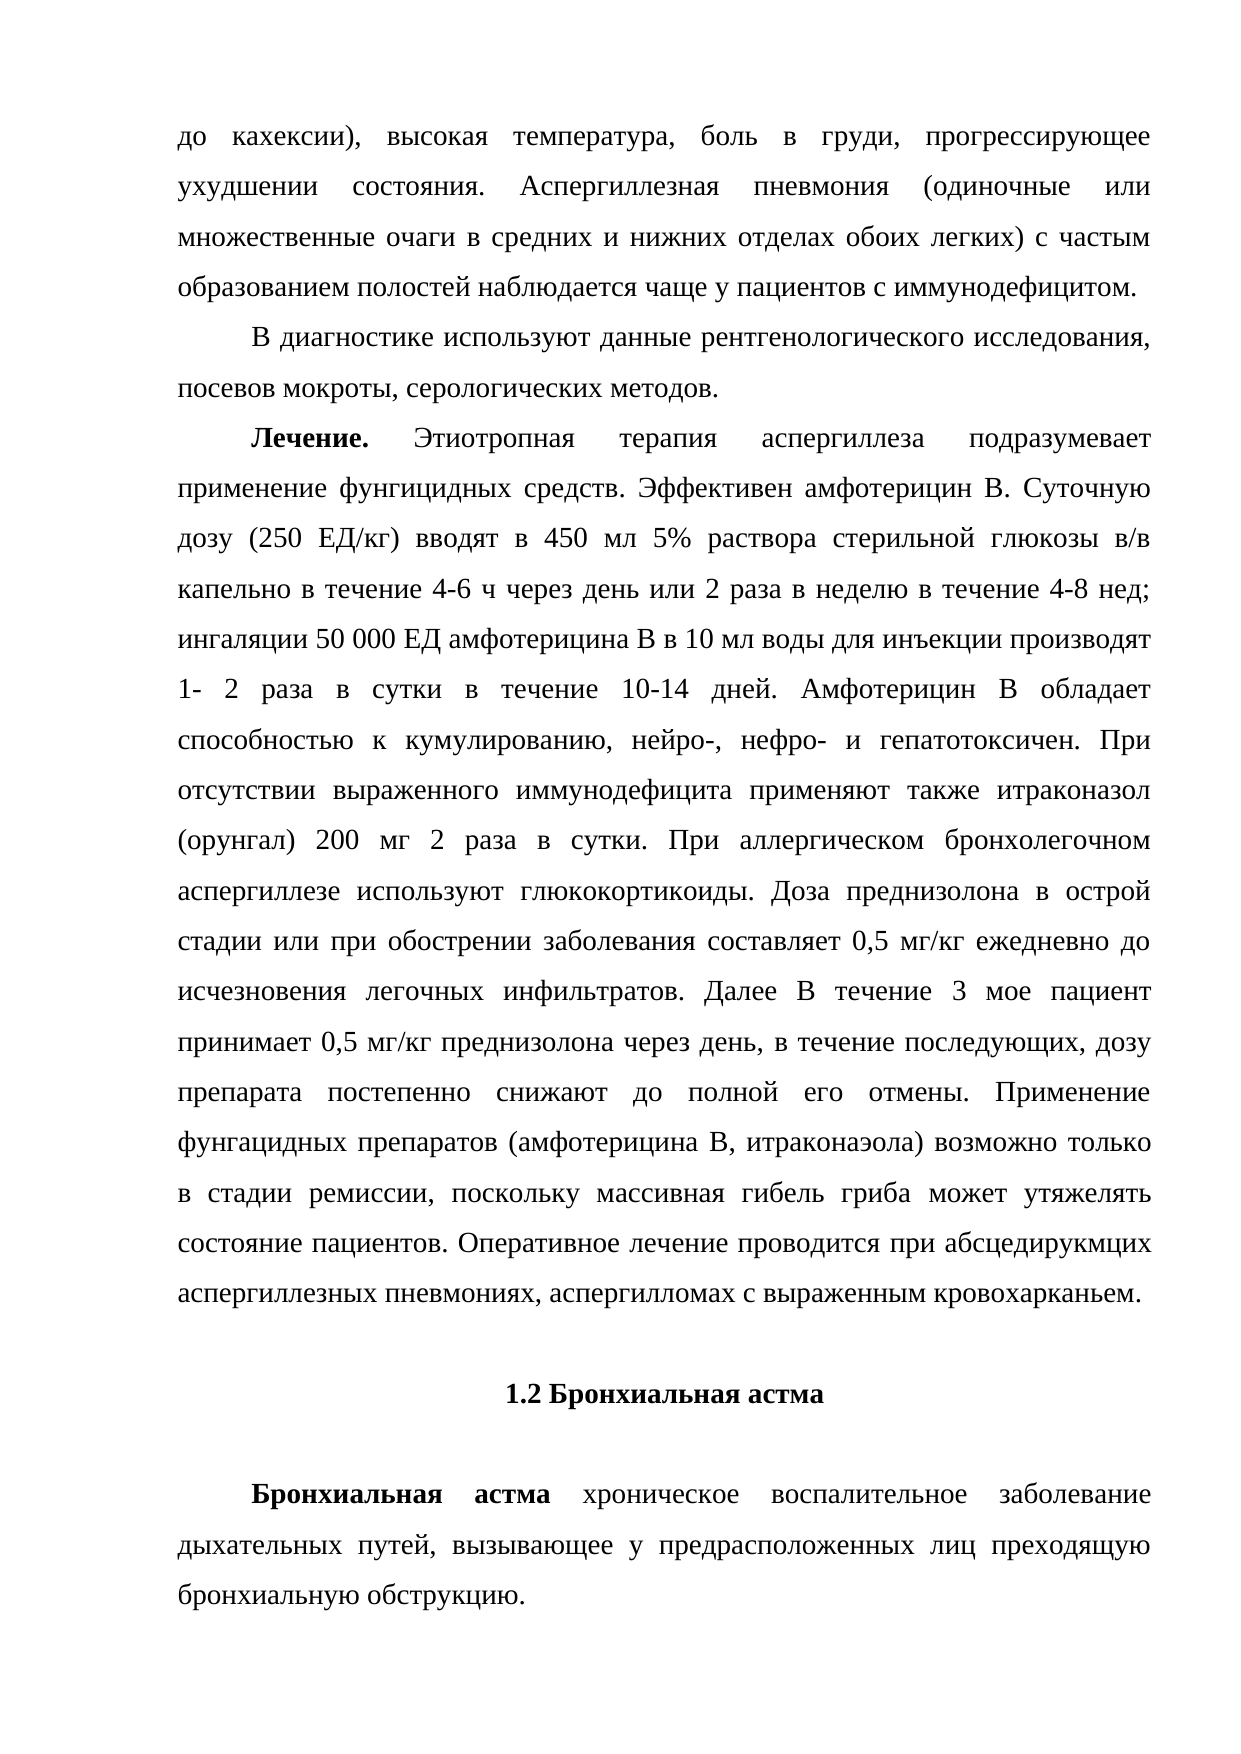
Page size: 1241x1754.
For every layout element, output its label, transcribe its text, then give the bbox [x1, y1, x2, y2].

text Лечение. Этиотропная терапия аспергиллеза подразумевает применение фунгицидных средств. Эффективен амфотерицин В. Суточную дозу (250 ЕД/кг) вводят в 450 мл 5% раствора стерильной глюкозы в/в капельно в течение 4-6 ч через день или 2 раза в неделю в течение 4-8 нед; ингаляции 50 000 ЕД амфотерицина В в 10 мл воды для инъекции производят 1- 2 раза в сутки в течение 10-14 дней. Амфотерицин В обладает способностью к кумулированию, нейро-, нефро- и гепатотоксичен. При отсутствии выраженного иммунодефицита применяют также итраконазол (орунгал) 200 мг 2 раза в сутки. При аллергическом бронхолегочном аспергиллезе используют глюкокортикоиды. Доза преднизолона в острой стадии или при обострении заболевания составляет 0,5 мг/кг ежедневно до исчезновения легочных инфильтратов. Далее В течение 3 мое пациент принимает 0,5 мг/кг преднизолона через день, в течение последующих, дозу препарата постепенно снижают до полной его отмены. Применение фунгацидных препаратов (амфотерицина В, итраконаэола) возможно только в стадии ремиссии, поскольку массивная гибель гриба может утяжелять состояние пациентов. Оперативное лечение проводится при абсцедирукмцих аспергиллезных пневмониях, аспергилломах с выраженным кровохарканьем. [177, 420, 1152, 1309]
text 1.2 Бронхиальная астма [177, 1376, 1152, 1409]
text Бронхиальная астма хроническое воспалительное заболевание дыхательных путей, вызывающее у предрасположенных лиц преходящую бронхиальную обструкцию. [177, 1477, 1152, 1611]
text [177, 118, 1152, 303]
text В диагностике используют данные рентгенологического исследования, посевов мокроты, серологических методов. [177, 319, 1152, 403]
